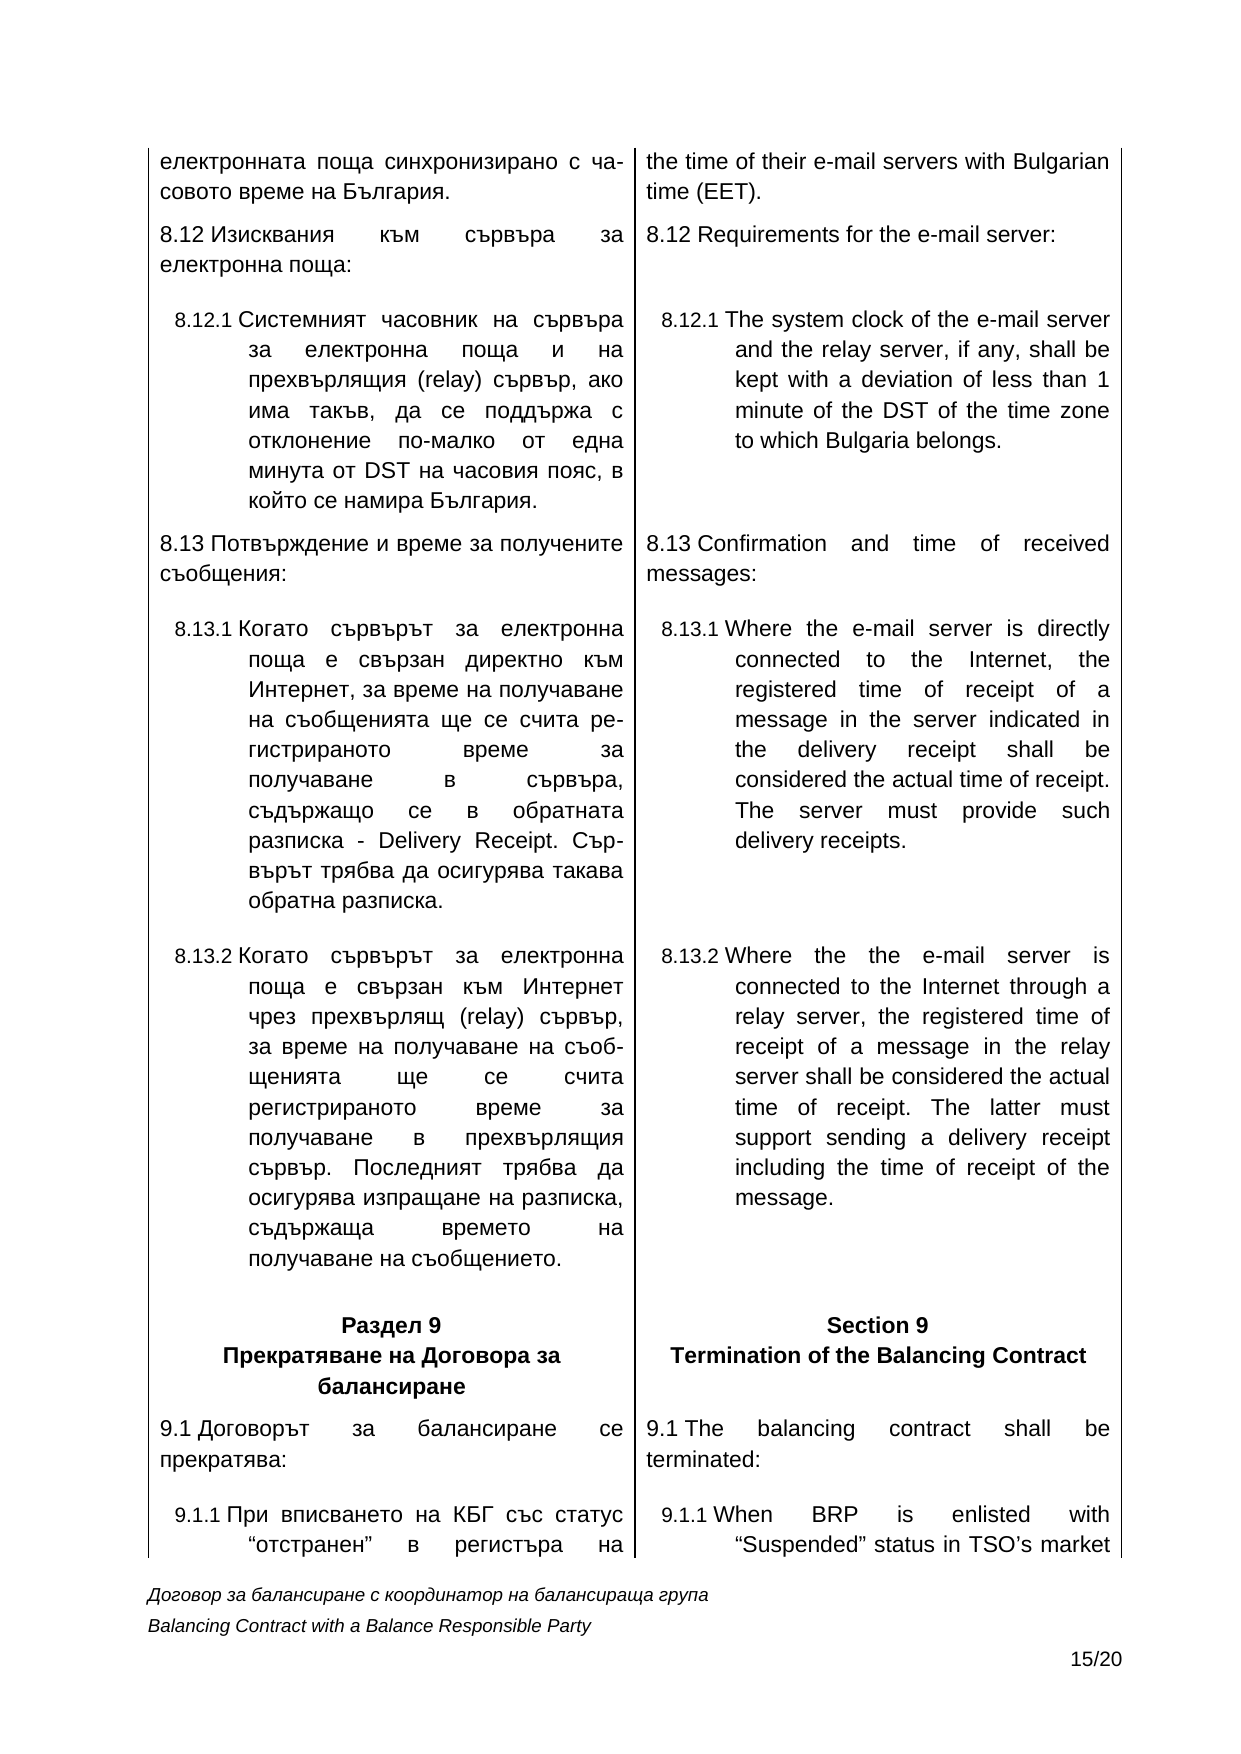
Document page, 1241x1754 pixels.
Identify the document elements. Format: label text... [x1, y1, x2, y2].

table_cell Прекратяване на Договора за балансиране [149, 1287, 634, 1415]
table_cell Системният часовник на сървъра за електронна поща и на прехвърлящия (relay) сървър, ако има такъв, да се поддържа с отклонение по-малко от една минута от DST на часовия пояс, в който се намира България. [149, 294, 634, 530]
table_cell Requirements for the e-mail server: [636, 221, 1121, 293]
table_cell The balancing contract shall be terminated: [636, 1415, 1121, 1488]
table_cell Termination of the Balancing Contract [636, 1287, 1121, 1415]
table_cell Where the e-mail server is directly connected to the Internet, the registered time of receipt of a message in the server indicated in the delivery receipt shall be considered the actual time of receipt. The server must provide such delivery receipts. [636, 603, 1121, 930]
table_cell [636, 148, 1121, 221]
table_cell Where the the e-mail server is connected to the Internet through a relay server, the registered time of receipt of a message in the relay server shall be considered the actual time of receipt. The latter must support sending a delivery receipt including the time of receipt of the message. [636, 930, 1121, 1287]
table_cell Когато сървърът за електронна поща е свързан към Интернет чрез прехвърлящ (relay) сървър, за време на получаване на съобщенията ще се счита регистрираното време за получаване в прехвърлящия сървър. Последният трябва да осигурява изпращане на разписка, съдържаща времето на получаване на съобщението. [149, 930, 634, 1287]
table_cell The system clock of the e-mail server and the relay server, if any, shall be kept with a deviation of less than 1 minute of the DST of the time zone to which Bulgaria belongs. [636, 294, 1121, 530]
table_cell Изисквания към сървъра за електронна поща: [149, 221, 634, 293]
table_cell Договорът за балансиране се прекратява: [149, 1415, 634, 1488]
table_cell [149, 148, 634, 221]
table_cell Confirmation and time of received messages: [636, 530, 1121, 603]
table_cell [149, 1488, 634, 1557]
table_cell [636, 1488, 1121, 1557]
table_cell Когато сървърът за електронна поща е свързан директно към Интернет, за време на получаване на съобщенията ще се счита регистрираното време за получаване в сървъра, съдържащо се в обратната разписка - Delivery Receipt. Сървърът трябва да осигурява такава обратна разписка. [149, 603, 634, 930]
table_cell Потвърждение и време за получените съобщения: [149, 530, 634, 603]
